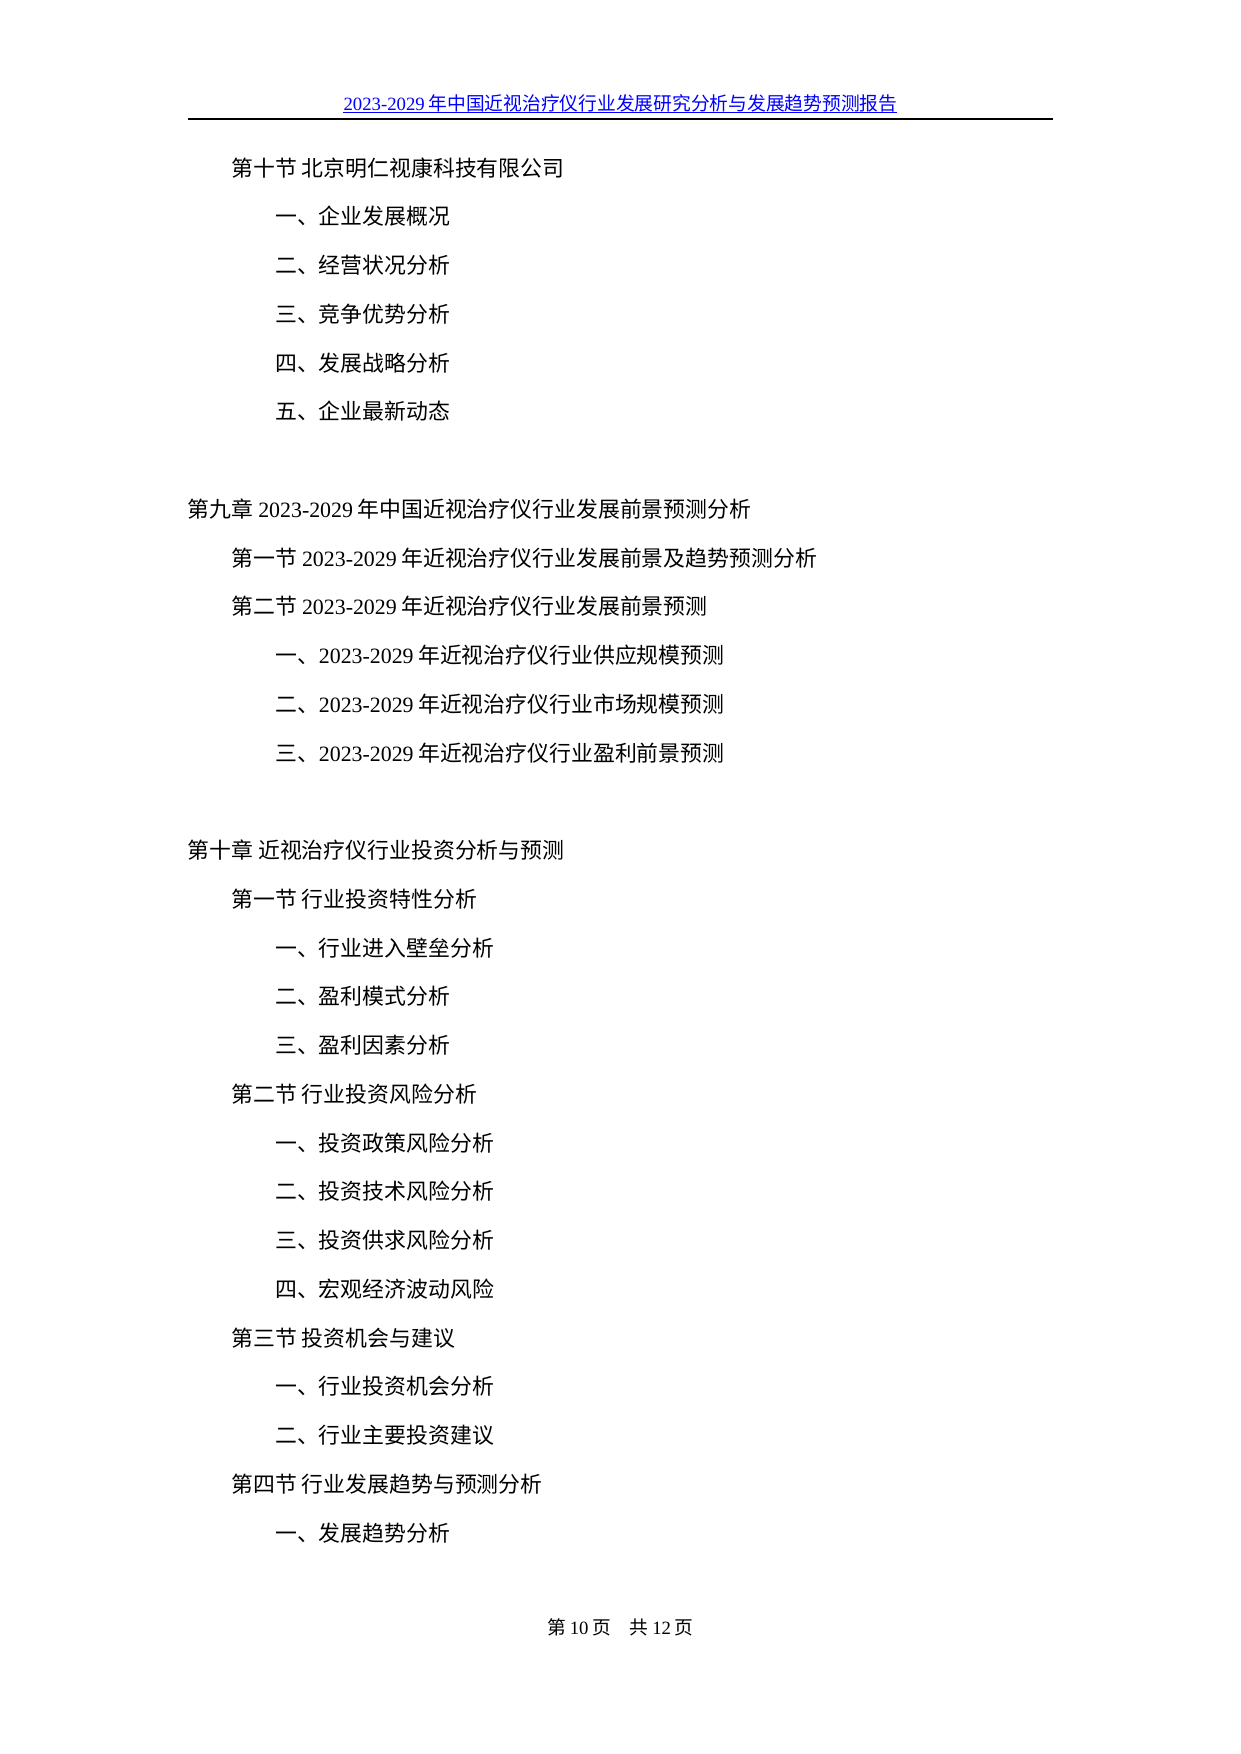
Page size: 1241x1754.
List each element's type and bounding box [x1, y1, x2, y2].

text [187, 150, 1053, 1548]
